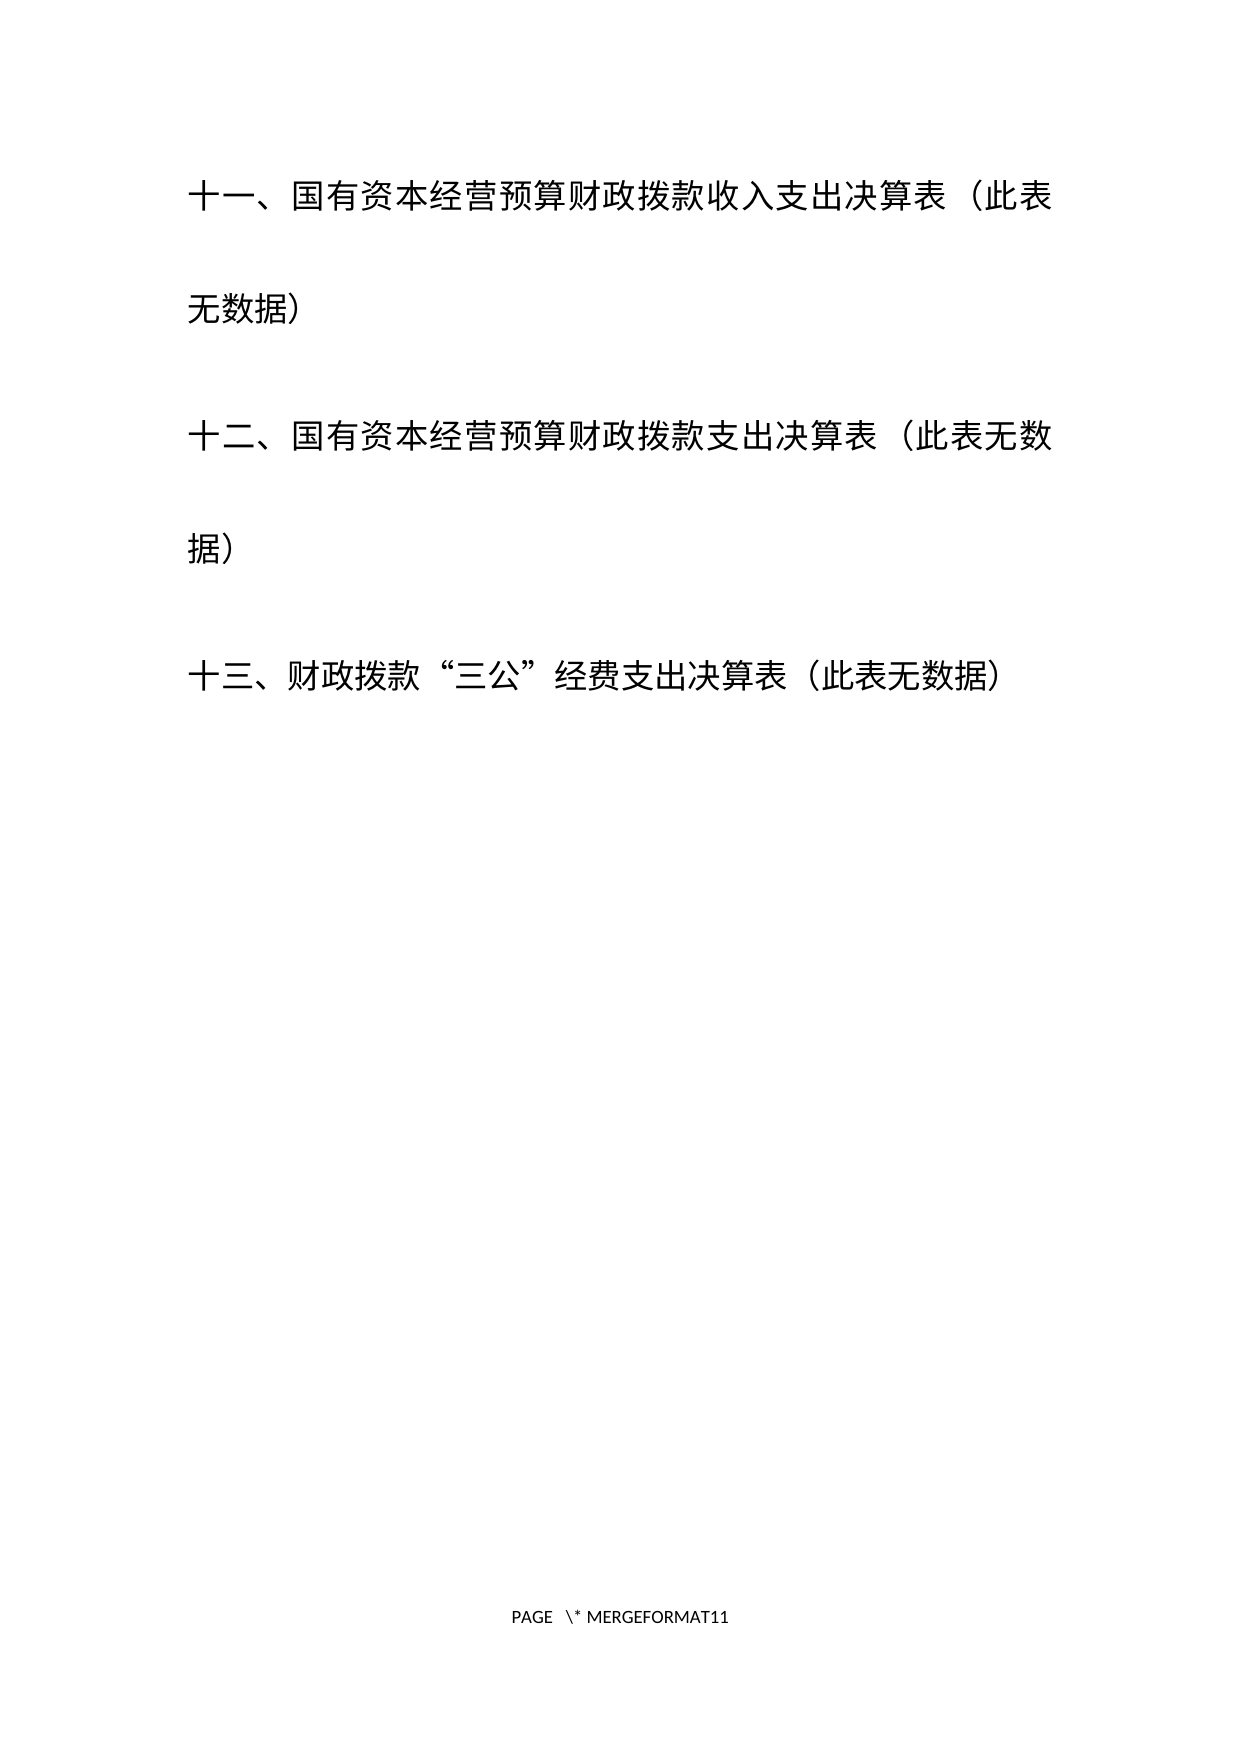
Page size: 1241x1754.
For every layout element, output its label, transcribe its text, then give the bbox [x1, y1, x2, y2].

subtitle 十二、国有资本经营预算财政拨款支出决算表（此表无数据） [187, 402, 1053, 579]
subtitle 十一、国有资本经营预算财政拨款收入支出决算表（此表无数据） [187, 162, 1053, 339]
subtitle 十三、财政拨款“三公”经费支出决算表（此表无数据） [187, 641, 1053, 706]
